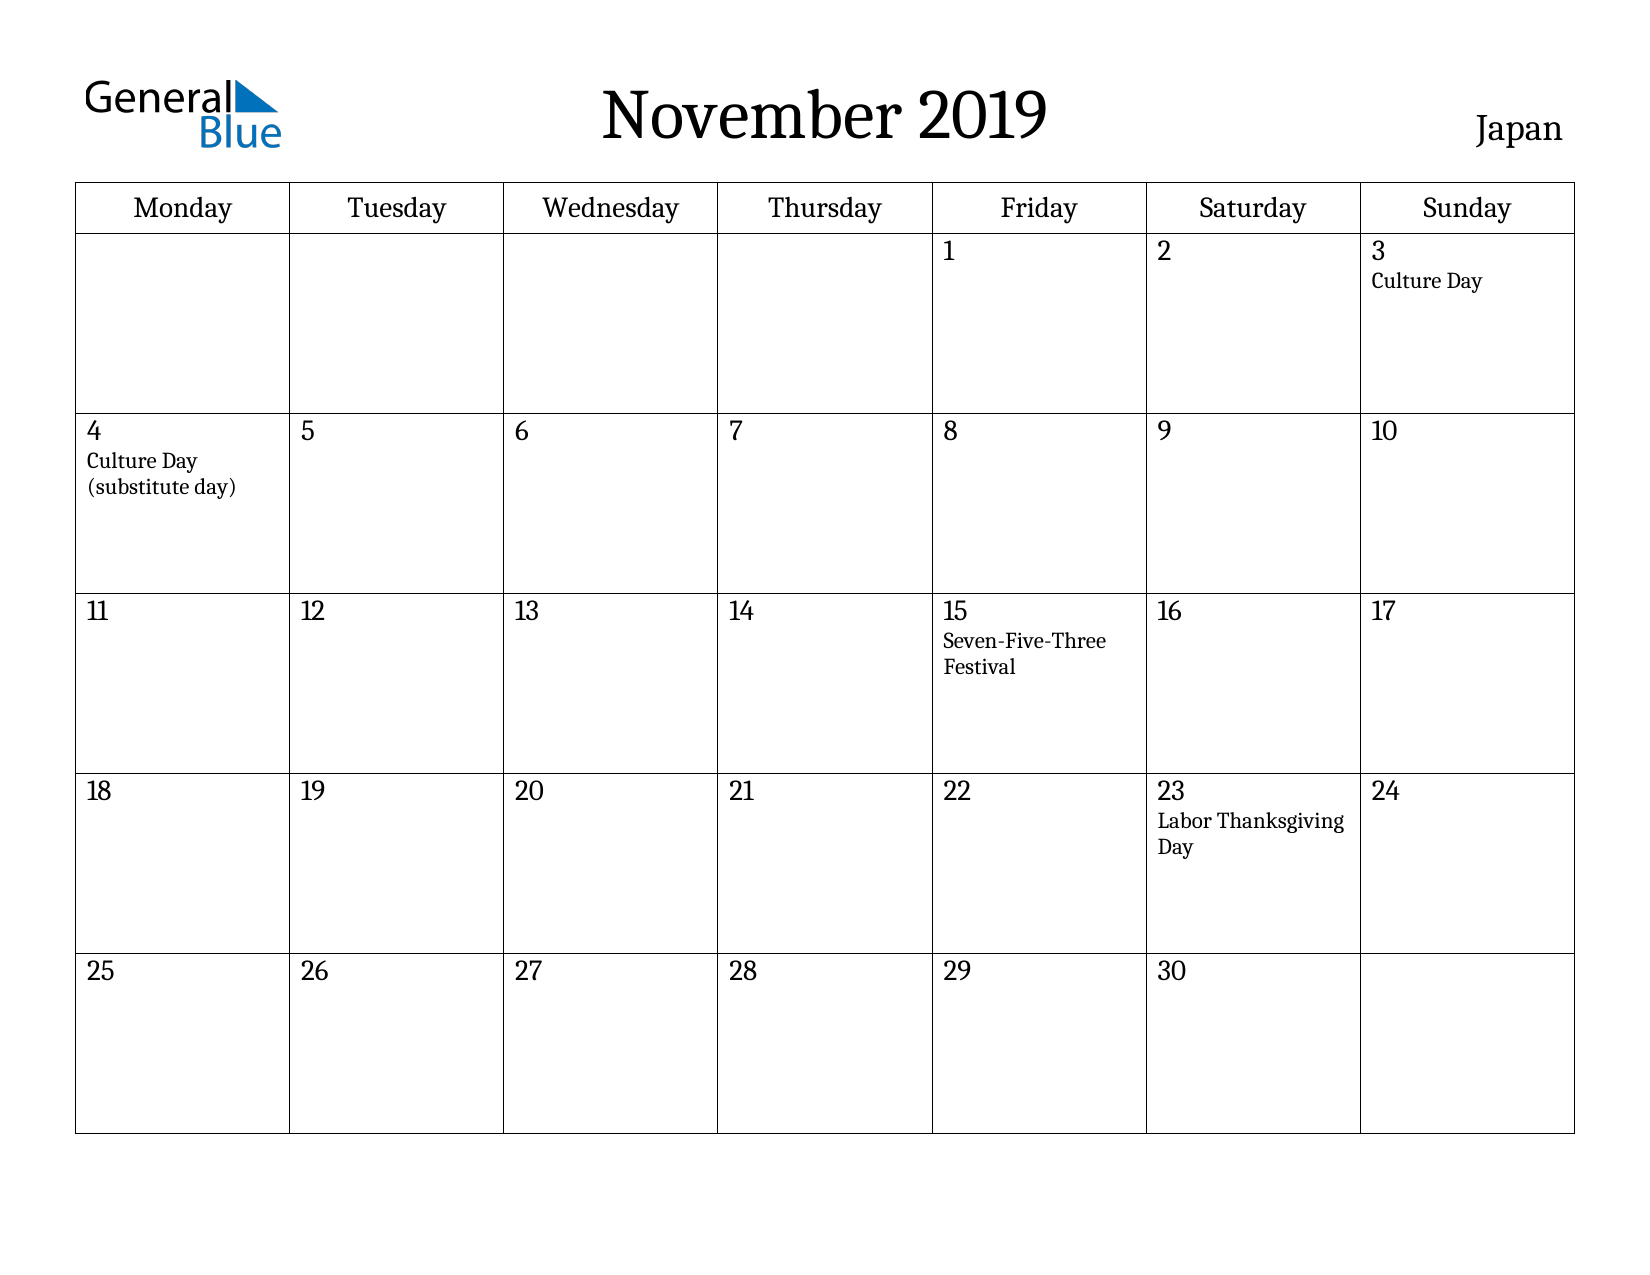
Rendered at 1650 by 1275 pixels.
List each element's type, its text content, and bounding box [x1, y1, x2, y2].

table_cell [1361, 448, 1574, 593]
table_header [76, 75, 503, 182]
table_cell [504, 808, 717, 953]
table_cell 3 [1361, 234, 1574, 267]
table_cell 1 [933, 234, 1146, 267]
table_cell 20 [504, 774, 717, 807]
table_cell Sunday [1361, 183, 1574, 233]
table_cell 8 [933, 414, 1146, 447]
table_cell [290, 234, 503, 267]
table_cell [504, 267, 717, 413]
table_cell 19 [290, 774, 503, 807]
picture [86, 80, 281, 148]
table_cell 9 [1147, 414, 1360, 447]
table_cell [1361, 954, 1574, 987]
table_cell [718, 448, 932, 593]
table_cell [76, 267, 289, 413]
table_cell [933, 808, 1146, 953]
table_cell [1361, 988, 1574, 1133]
table_cell 17 [1361, 594, 1574, 627]
table_cell 22 [933, 774, 1146, 807]
table_cell 24 [1361, 774, 1574, 807]
table_cell [718, 988, 932, 1133]
table_cell Wednesday [504, 183, 717, 233]
table_cell Culture Day [1361, 267, 1574, 413]
table_cell [1147, 267, 1360, 413]
table_cell Culture Day (substitute day) [76, 448, 289, 593]
table_cell [76, 234, 289, 267]
table_cell [1147, 988, 1360, 1133]
table_cell 2 [1147, 234, 1360, 267]
table_cell 30 [1147, 954, 1360, 987]
table_cell [718, 267, 932, 413]
table_cell 25 [76, 954, 289, 987]
table_cell 10 [1361, 414, 1574, 447]
table_cell 11 [76, 594, 289, 627]
table_cell [718, 627, 932, 773]
table_cell 12 [290, 594, 503, 627]
table_cell [504, 627, 717, 773]
table_cell Tuesday [290, 183, 503, 233]
table_cell [504, 234, 717, 267]
table_cell [290, 267, 503, 413]
table_cell [933, 267, 1146, 413]
table_cell 27 [504, 954, 717, 987]
table_cell 18 [76, 774, 289, 807]
table_cell [1361, 627, 1574, 773]
table_cell [290, 808, 503, 953]
table_cell [504, 448, 717, 593]
table_cell 7 [718, 414, 932, 447]
table_cell [933, 448, 1146, 593]
table_cell [76, 988, 289, 1133]
table_cell Saturday [1147, 183, 1360, 233]
table_cell 28 [718, 954, 932, 987]
table_cell 16 [1147, 594, 1360, 627]
table_cell [290, 988, 503, 1133]
table_cell 29 [933, 954, 1146, 987]
table_cell 14 [718, 594, 932, 627]
table_cell 6 [504, 414, 717, 447]
table_cell 5 [290, 414, 503, 447]
table_cell Seven-Five-Three Festival [933, 627, 1146, 773]
table_cell Labor Thanksgiving Day [1147, 808, 1360, 953]
table_cell 21 [718, 774, 932, 807]
table_cell [718, 234, 932, 267]
table_header Japan [1146, 75, 1574, 182]
table_cell 26 [290, 954, 503, 987]
table_cell [76, 808, 289, 953]
table_cell 4 [76, 414, 289, 447]
table_cell Friday [933, 183, 1146, 233]
table_cell [290, 627, 503, 773]
table_cell Thursday [718, 183, 932, 233]
table_cell [76, 627, 289, 773]
table_cell [290, 448, 503, 593]
table_header November 2019 [504, 75, 1146, 182]
table_cell [1361, 808, 1574, 953]
table_cell [1147, 448, 1360, 593]
table_cell 13 [504, 594, 717, 627]
table_cell 15 [933, 594, 1146, 627]
table_cell 23 [1147, 774, 1360, 807]
table_cell Monday [76, 183, 289, 233]
table_cell [718, 808, 932, 953]
table_cell [1147, 627, 1360, 773]
table_cell [504, 988, 717, 1133]
table_cell [933, 988, 1146, 1133]
